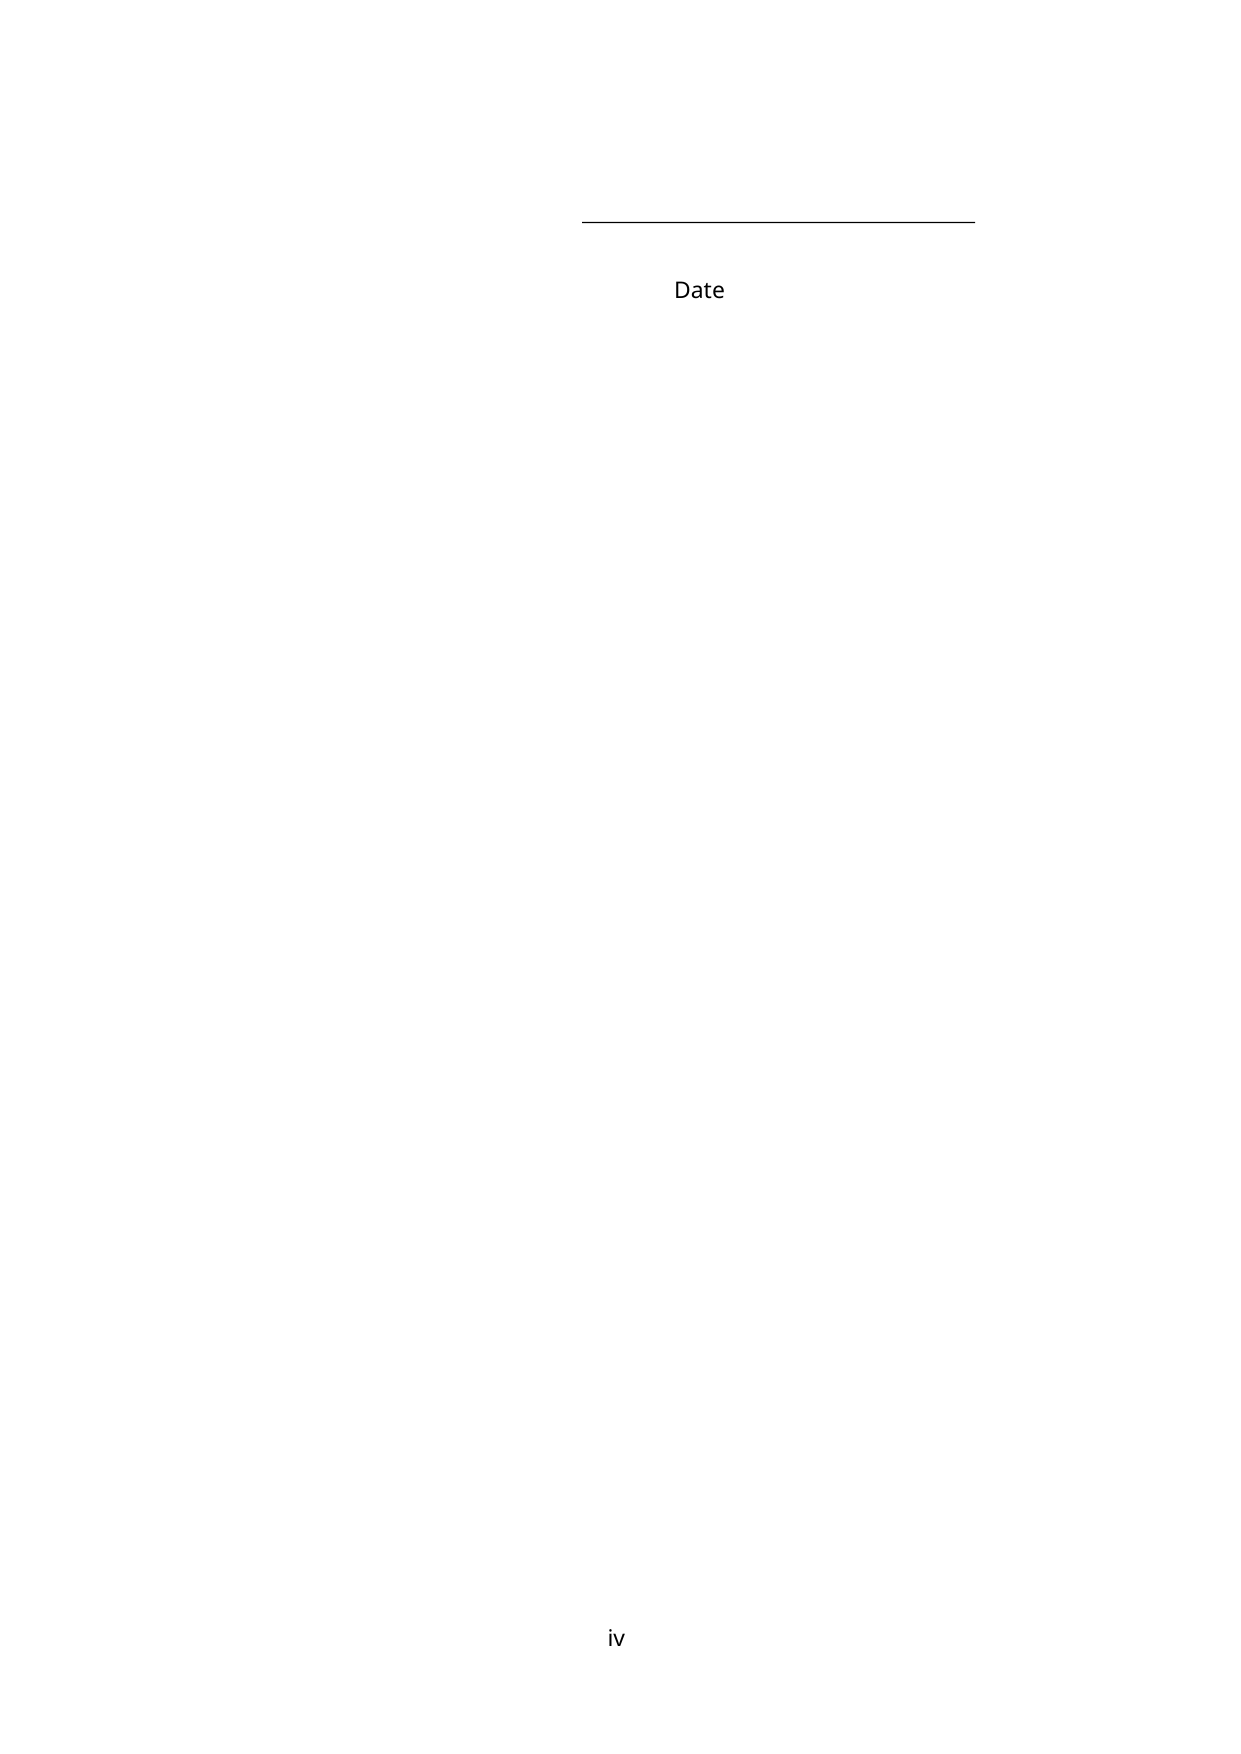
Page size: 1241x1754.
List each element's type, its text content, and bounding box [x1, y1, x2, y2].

text Date [281, 274, 1118, 305]
